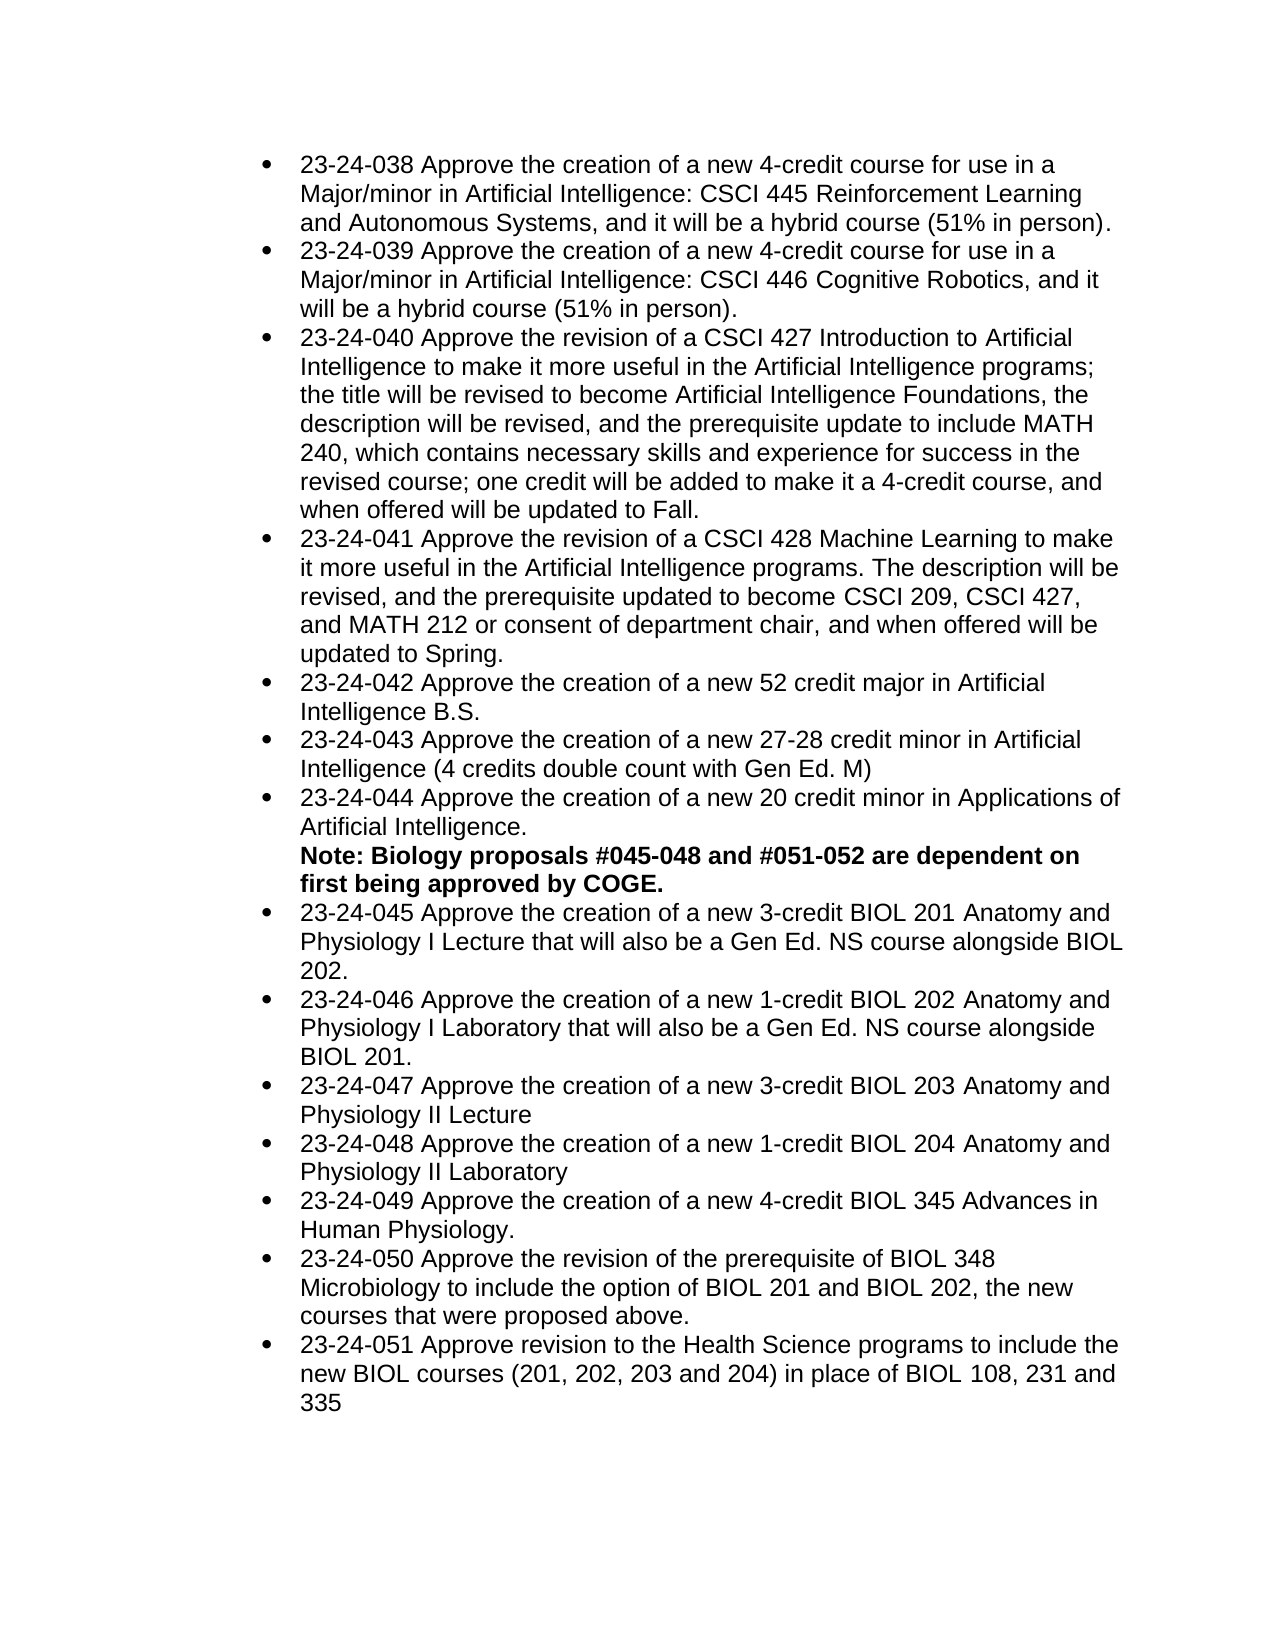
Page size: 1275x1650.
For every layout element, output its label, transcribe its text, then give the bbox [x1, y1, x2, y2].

list 23-24-045 Approve the creation of a new 3-credit BIOL 201 Anatomy and Physiology I Lecture that will also be a Gen Ed. NS course alongside BIOL 202. [262, 898, 1125, 984]
list 23-24-047 Approve the creation of a new 3-credit BIOL 203 Anatomy and Physiology II Lecture [262, 1071, 1125, 1128]
list 23-24-051 Approve revision to the Health Science programs to include the new BIOL courses (201, 202, 203 and 204) in place of BIOL 108, 231 and 335 [262, 1330, 1125, 1416]
list 23-24-044 Approve the creation of a new 20 credit minor in Applications of Artificial Intelligence. [262, 783, 1125, 841]
list 23-24-041 Approve the revision of a CSCI 428 Machine Learning to make it more useful in the Artificial Intelligence programs. The description will be revised, and the prerequisite updated to become CSCI 209, CSCI 427, and MATH 212 or consent of department chair, and when offered will be updated to Spring. [262, 524, 1125, 668]
list 23-24-049 Approve the creation of a new 4-credit BIOL 345 Advances in Human Physiology. [262, 1186, 1125, 1244]
list 23-24-046 Approve the creation of a new 1-credit BIOL 202 Anatomy and Physiology I Laboratory that will also be a Gen Ed. NS course alongside BIOL 201. [262, 984, 1125, 1071]
list 23-24-038 Approve the creation of a new 4-credit course for use in a Major/minor in Artificial Intelligence: CSCI 445 Reinforcement Learning and Autonomous Systems, and it will be a hybrid course (51% in person). [262, 150, 1125, 236]
list 23-24-048 Approve the creation of a new 1-credit BIOL 204 Anatomy and Physiology II Laboratory [262, 1128, 1125, 1186]
list 23-24-040 Approve the revision of a CSCI 427 Introduction to Artificial Intelligence to make it more useful in the Artificial Intelligence programs; the title will be revised to become Artificial Intelligence Foundations, the description will be revised, and the prerequisite update to include MATH 240, which contains necessary skills and experience for success in the revised course; one credit will be added to make it a 4-credit course, and when offered will be updated to Fall. [262, 323, 1125, 524]
list 23-24-050 Approve the revision of the prerequisite of BIOL 348 Microbiology to include the option of BIOL 201 and BIOL 202, the new courses that were proposed above. [262, 1244, 1125, 1330]
list 23-24-043 Approve the creation of a new 27-28 credit minor in Artificial Intelligence (4 credits double count with Gen Ed. M) [262, 726, 1125, 783]
list Note: Biology proposals #045-048 and #051-052 are dependent on first being approved by COGE. [300, 841, 1125, 898]
list 23-24-042 Approve the creation of a new 52 credit major in Artificial Intelligence B.S. [262, 668, 1125, 726]
list 23-24-039 Approve the creation of a new 4-credit course for use in a Major/minor in Artificial Intelligence: CSCI 446 Cognitive Robotics, and it will be a hybrid course (51% in person). [262, 236, 1125, 323]
